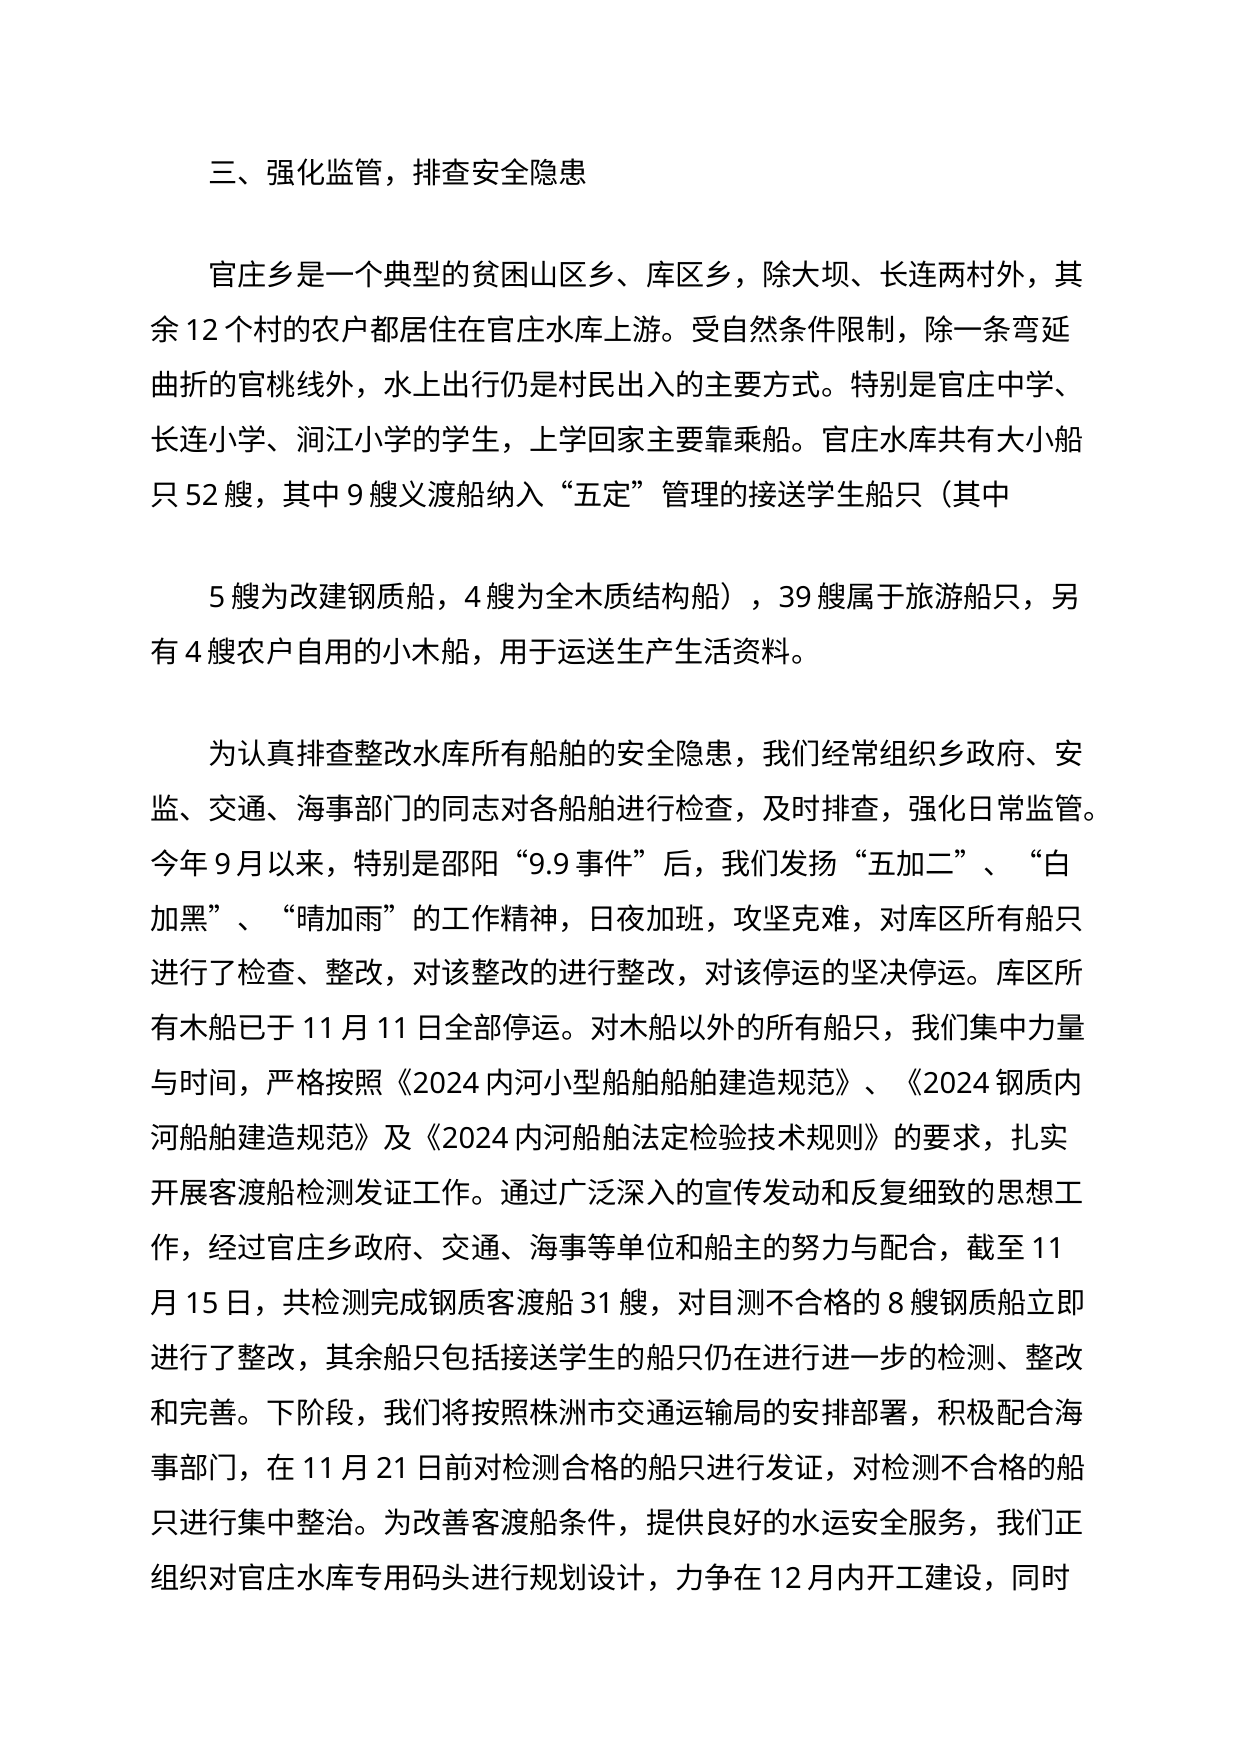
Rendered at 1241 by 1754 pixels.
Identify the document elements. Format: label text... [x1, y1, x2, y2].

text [150, 730, 1090, 1597]
text 三、强化监管，排查安全隐患 [150, 150, 1090, 192]
text 官庄乡是一个典型的贫困山区乡、库区乡，除大坝、长连两村外，其余12个村的农户都居住在官庄水库上游。受自然条件限制，除一条弯延曲折的官桃线外，水上出行仍是村民出入的主要方式。特别是官庄中学、长连小学、涧江小学的学生，上学回家主要靠乘船。官庄水库共有大小船只52艘，其中9艘义渡船纳入“五定”管理的接送学生船只（其中 [150, 252, 1090, 514]
text 5艘为改建钢质船，4艘为全木质结构船），39艘属于旅游船只，另有4艘农户自用的小木船，用于运送生产生活资料。 [150, 573, 1090, 671]
